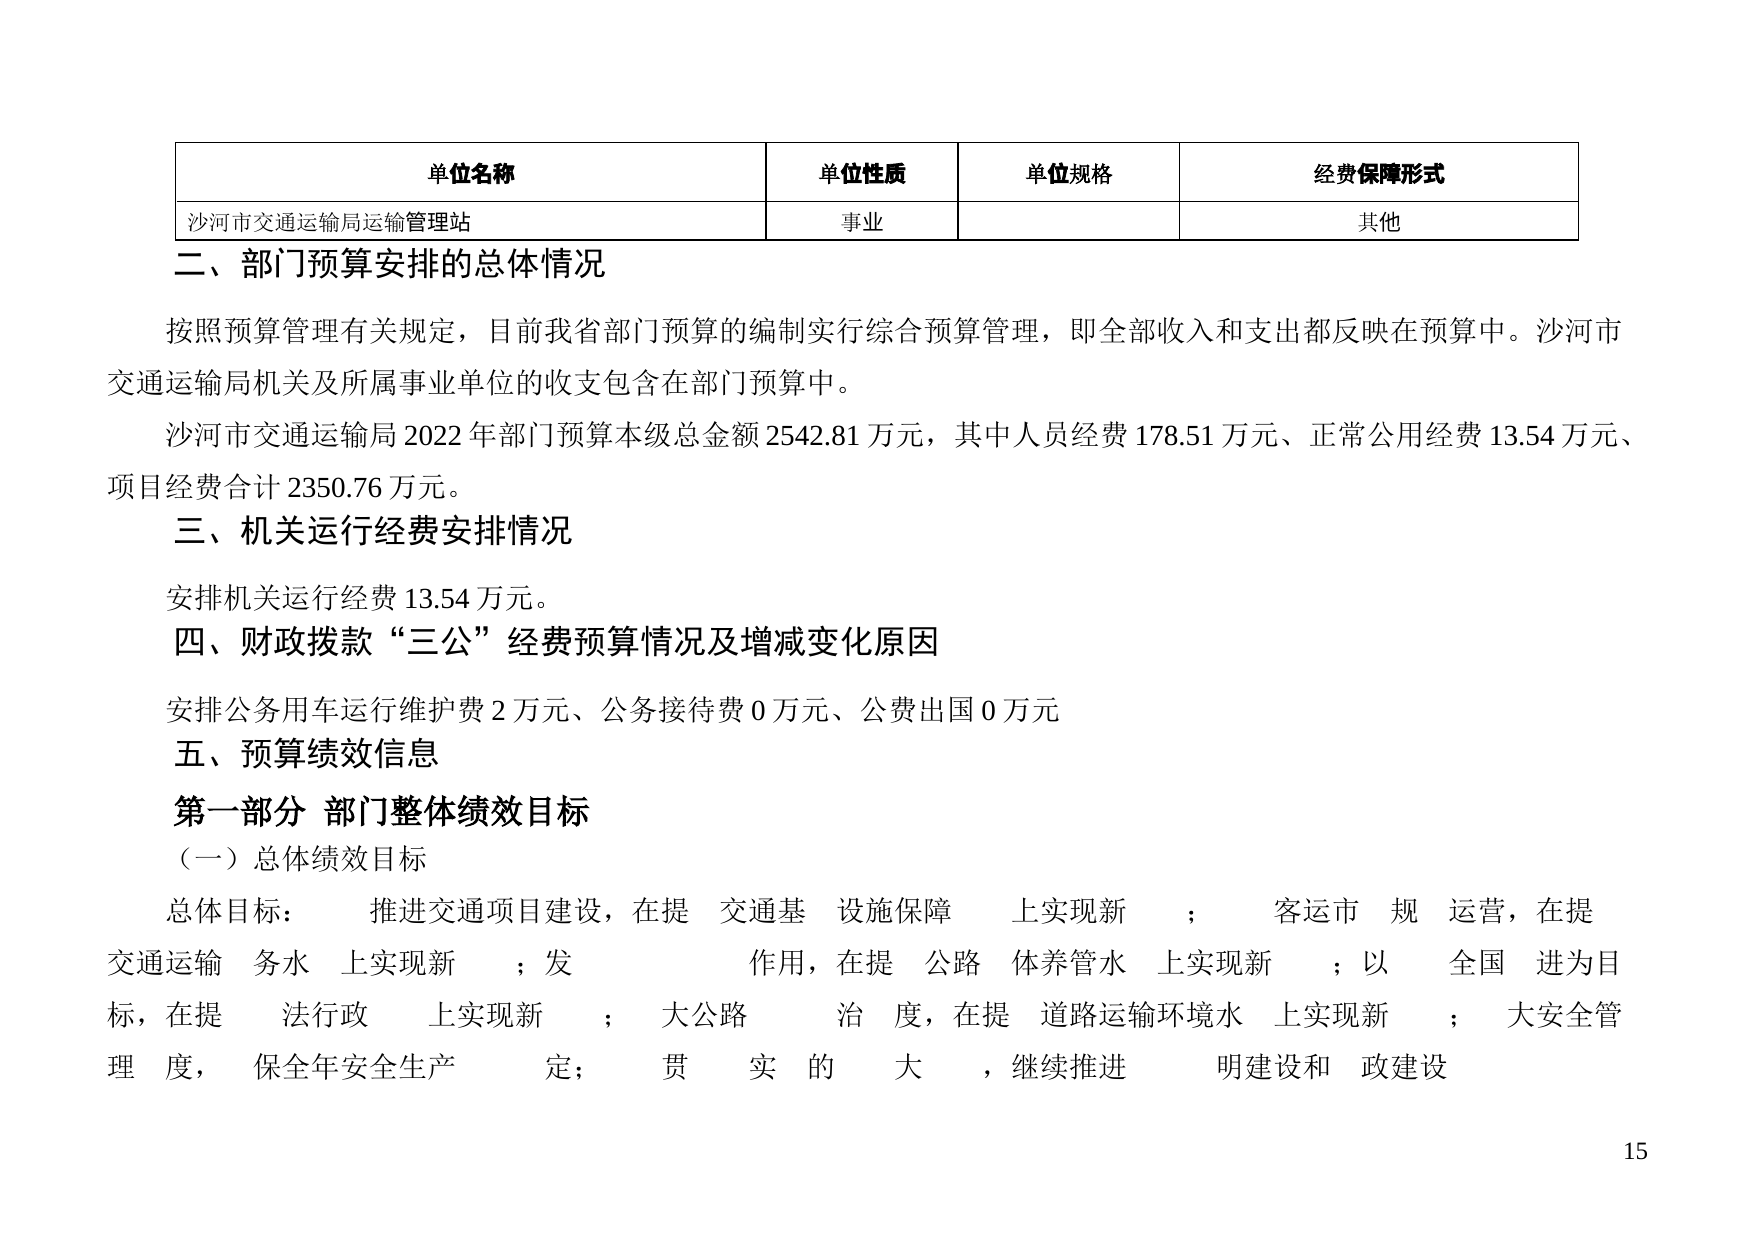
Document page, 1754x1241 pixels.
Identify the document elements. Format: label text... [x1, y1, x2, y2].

table_header 单位规格 [959, 143, 1179, 201]
table_cell [959, 202, 1179, 239]
text （一）总体绩效目标 [106, 828, 1648, 880]
text 四、财政拨款“三公”经费预算情况及增减变化原因 [106, 620, 1648, 658]
text 沙河市交通运输局2022年部门预算本级总金额2542.81万元，其中人员经费178.51万元、正常公用经费13.54万元、项目经费合计2350.76万元。 [106, 404, 1648, 508]
table_header 单位性质 [767, 143, 957, 201]
table_cell 事业 [767, 202, 957, 239]
text 安排机关运行经费13.54万元。 [106, 567, 1648, 619]
text 第一部分 部门整体绩效目标 [106, 789, 1648, 828]
text 三、机关运行经费安排情况 [106, 509, 1648, 547]
text 安排公务用车运行维护费2万元、公务接待费0万元、公费出国0万元 [106, 678, 1648, 731]
table_header 经费保障形式 [1180, 143, 1578, 201]
text 总体目标：强势推进交通项目建设，在提升交通基础设施保障能力上实现新突破；加强客运市场规范运营，在提升交通运输服务水平上实现新突破；发挥精品区引领作用，在提升公路整体养管水平上实现新突破；以争创全国先进为目标，在提升依法行政能力上实现新突破；加大公路污染整治力度，在提升道路运输环境水平上实现新突破；加大安全管理力度，确保全年安全生产形势稳定；认真贯彻落实党的十九大精神，继续推进精神文明建设和廉政建设 [106, 880, 1648, 1088]
table_cell 沙河市交通运输局运输管理站 [176, 202, 765, 239]
text 二、部门预算安排的总体情况 [106, 242, 1648, 280]
table_cell 其他 [1180, 202, 1578, 239]
table_header 单位名称 [176, 143, 765, 201]
text 五、预算绩效信息 [106, 732, 1648, 769]
text 按照预算管理有关规定，目前我省部门预算的编制实行综合预算管理，即全部收入和支出都反映在预算中。沙河市交通运输局机关及所属事业单位的收支包含在部门预算中。 [106, 300, 1648, 404]
